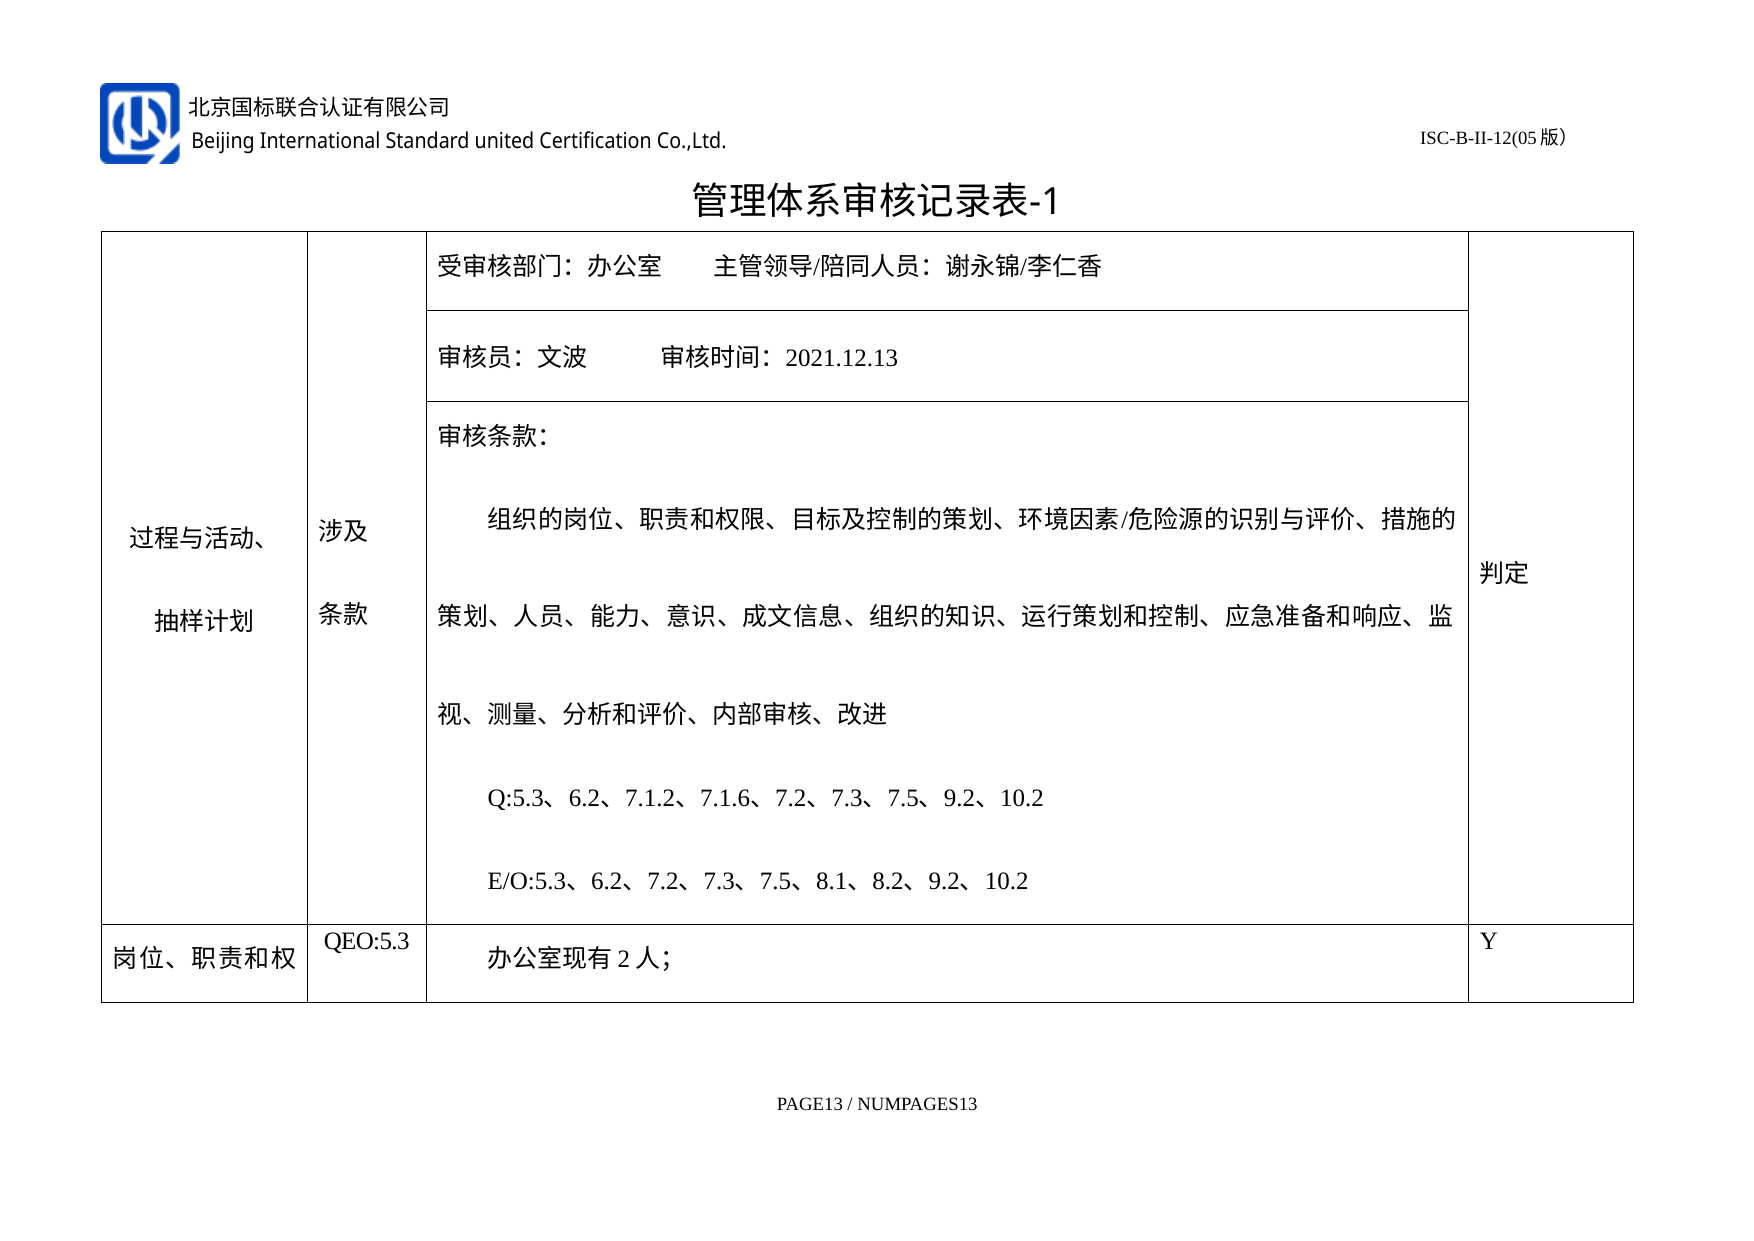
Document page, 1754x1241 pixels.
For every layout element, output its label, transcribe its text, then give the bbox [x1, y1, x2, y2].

table_cell 办公室现有2人； 主要负责行政管理和人力资源管理； 部门环境因素、危险源的识别、评价及控制； 协助做好管理评审工作、组织开展内部审核。 [427, 925, 1468, 1002]
table_header 判定 [1469, 232, 1633, 923]
text 管理体系审核记录表-1 [112, 166, 1641, 231]
table_cell 审核员：文波 审核时间：2021.12.13 [427, 311, 1468, 401]
table_header 受审核部门：办公室 主管领导/陪同人员：谢永锦/李仁香 [427, 232, 1468, 309]
table_cell 岗位、职责和权限 [102, 925, 307, 1002]
table_cell QEO:5.3 [308, 925, 426, 1002]
table_cell 审核条款： 组织的岗位、职责和权限、目标及控制的策划、环境因素/危险源的识别与评价、措施的策划、人员、能力、意识、成文信息、组织的知识、运行策划和控制、应急准备和响应、监视、测量、分析和评价、内部审核、改进 Q:5.3、6.2、7.1.2、7.1.6、7.2、7.3、7.5、9.2、10.2 E/O:5.3、6.2、7.2、7.3、7.5、8.1、8.2、9.2、10.2 [427, 402, 1468, 923]
picture [100, 83, 180, 164]
table_header 过程与活动、 抽样计划 [102, 232, 307, 923]
table_header 涉及 条款 [308, 232, 426, 923]
table_cell Y [1469, 925, 1633, 1002]
